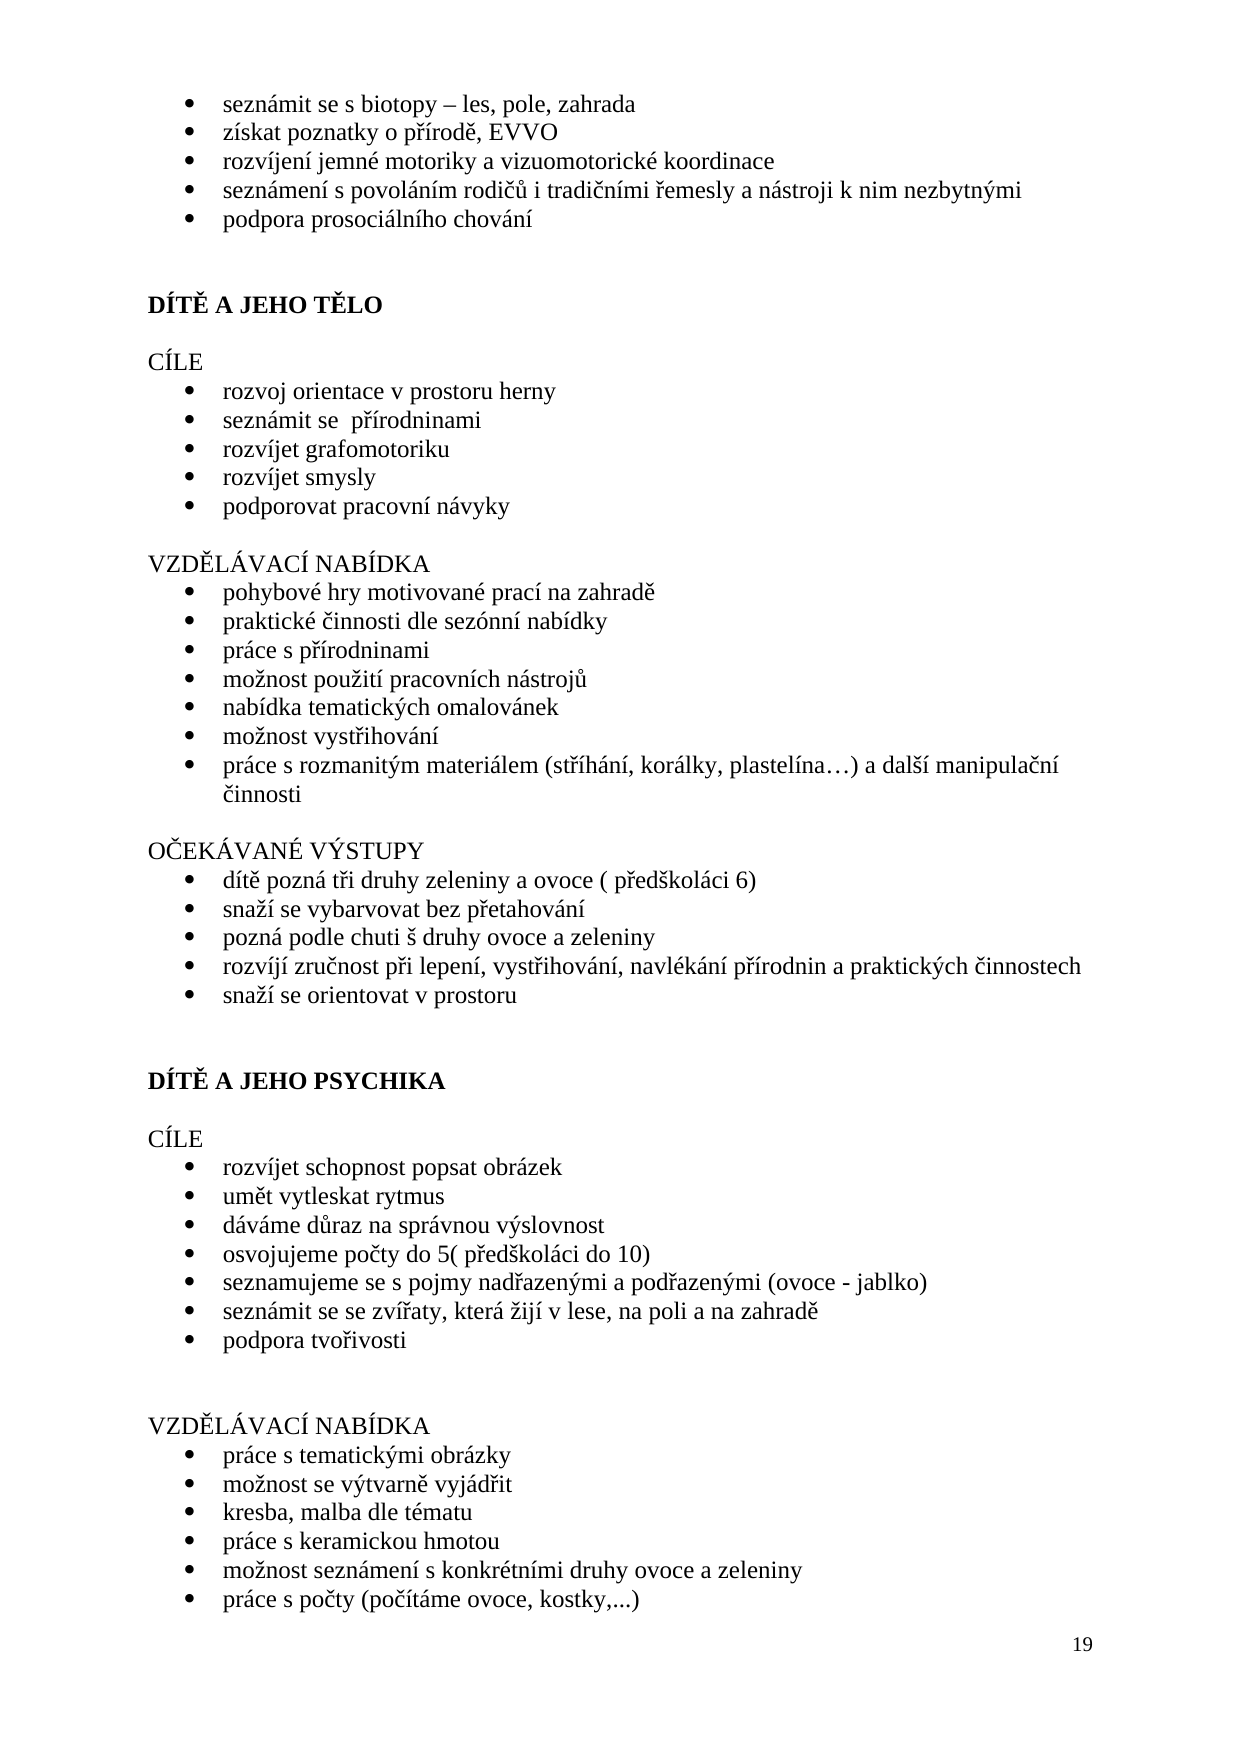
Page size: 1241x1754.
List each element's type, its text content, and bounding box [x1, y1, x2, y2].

list práce s rozmanitým materiálem (stříhání, korálky, plastelína…) a další manipulační činnosti [185, 750, 1092, 807]
list seznámit se přírodninami [185, 405, 1092, 434]
list podpora tvořivosti [185, 1325, 1092, 1354]
list seznamujeme se s pojmy nadřazenými a podřazenými (ovoce - jablko) [185, 1267, 1092, 1296]
list možnost použití pracovních nástrojů [185, 664, 1092, 692]
list podporovat pracovní návyky [185, 491, 1092, 520]
text OČEKÁVANÉ VÝSTUPY [148, 836, 1092, 865]
list práce s tematickými obrázky [185, 1440, 1092, 1469]
list práce s keramickou hmotou [185, 1526, 1092, 1555]
list rozvíjet smysly [185, 462, 1092, 491]
list seznámit se se zvířaty, která žijí v lese, na poli a na zahradě [185, 1296, 1092, 1325]
text CÍLE [148, 1124, 1092, 1152]
text VZDĚLÁVACÍ NABÍDKA [148, 1411, 1092, 1440]
list snaží se orientovat v prostoru [185, 980, 1092, 1009]
list praktické činnosti dle sezónní nabídky [185, 606, 1092, 635]
list práce s přírodninami [185, 635, 1092, 664]
list rozvíjení jemné motoriky a vizuomotorické koordinace [185, 146, 1092, 175]
list rozvíjet grafomotoriku [185, 434, 1092, 462]
list umět vytleskat rytmus [185, 1181, 1092, 1210]
list možnost se výtvarně vyjádřit [185, 1469, 1092, 1497]
list kresba, malba dle tématu [185, 1497, 1092, 1526]
list seznámit se s biotopy – les, pole, zahrada [185, 89, 1092, 117]
text DÍTĚ A JEHO TĚLO [148, 290, 1092, 319]
list osvojujeme počty do 5( předškoláci do 10) [185, 1239, 1092, 1267]
text CÍLE [148, 347, 1092, 376]
list možnost seznámení s konkrétními druhy ovoce a zeleniny [185, 1555, 1092, 1584]
text VZDĚLÁVACÍ NABÍDKA [148, 549, 1092, 577]
list rozvíjet schopnost popsat obrázek [185, 1152, 1092, 1181]
list pohybové hry motivované prací na zahradě [185, 577, 1092, 606]
list dáváme důraz na správnou výslovnost [185, 1210, 1092, 1239]
list možnost vystřihování [185, 721, 1092, 750]
list seznámení s povoláním rodičů i tradičními řemesly a nástroji k nim nezbytnými [185, 175, 1092, 204]
list pozná podle chuti š druhy ovoce a zeleniny [185, 922, 1092, 951]
list rozvíjí zručnost při lepení, vystřihování, navlékání přírodnin a praktických činnostech [185, 951, 1092, 980]
list dítě pozná tři druhy zeleniny a ovoce ( předškoláci 6) [185, 865, 1092, 894]
list nabídka tematických omalovánek [185, 692, 1092, 721]
list rozvoj orientace v prostoru herny [185, 376, 1092, 405]
list podpora prosociálního chování [185, 204, 1092, 232]
list snaží se vybarvovat bez přetahování [185, 894, 1092, 922]
list získat poznatky o přírodě, EVVO [185, 117, 1092, 146]
text DÍTĚ A JEHO PSYCHIKA [148, 1066, 1092, 1095]
list práce s počty (počítáme ovoce, kostky,...) [185, 1584, 1092, 1612]
